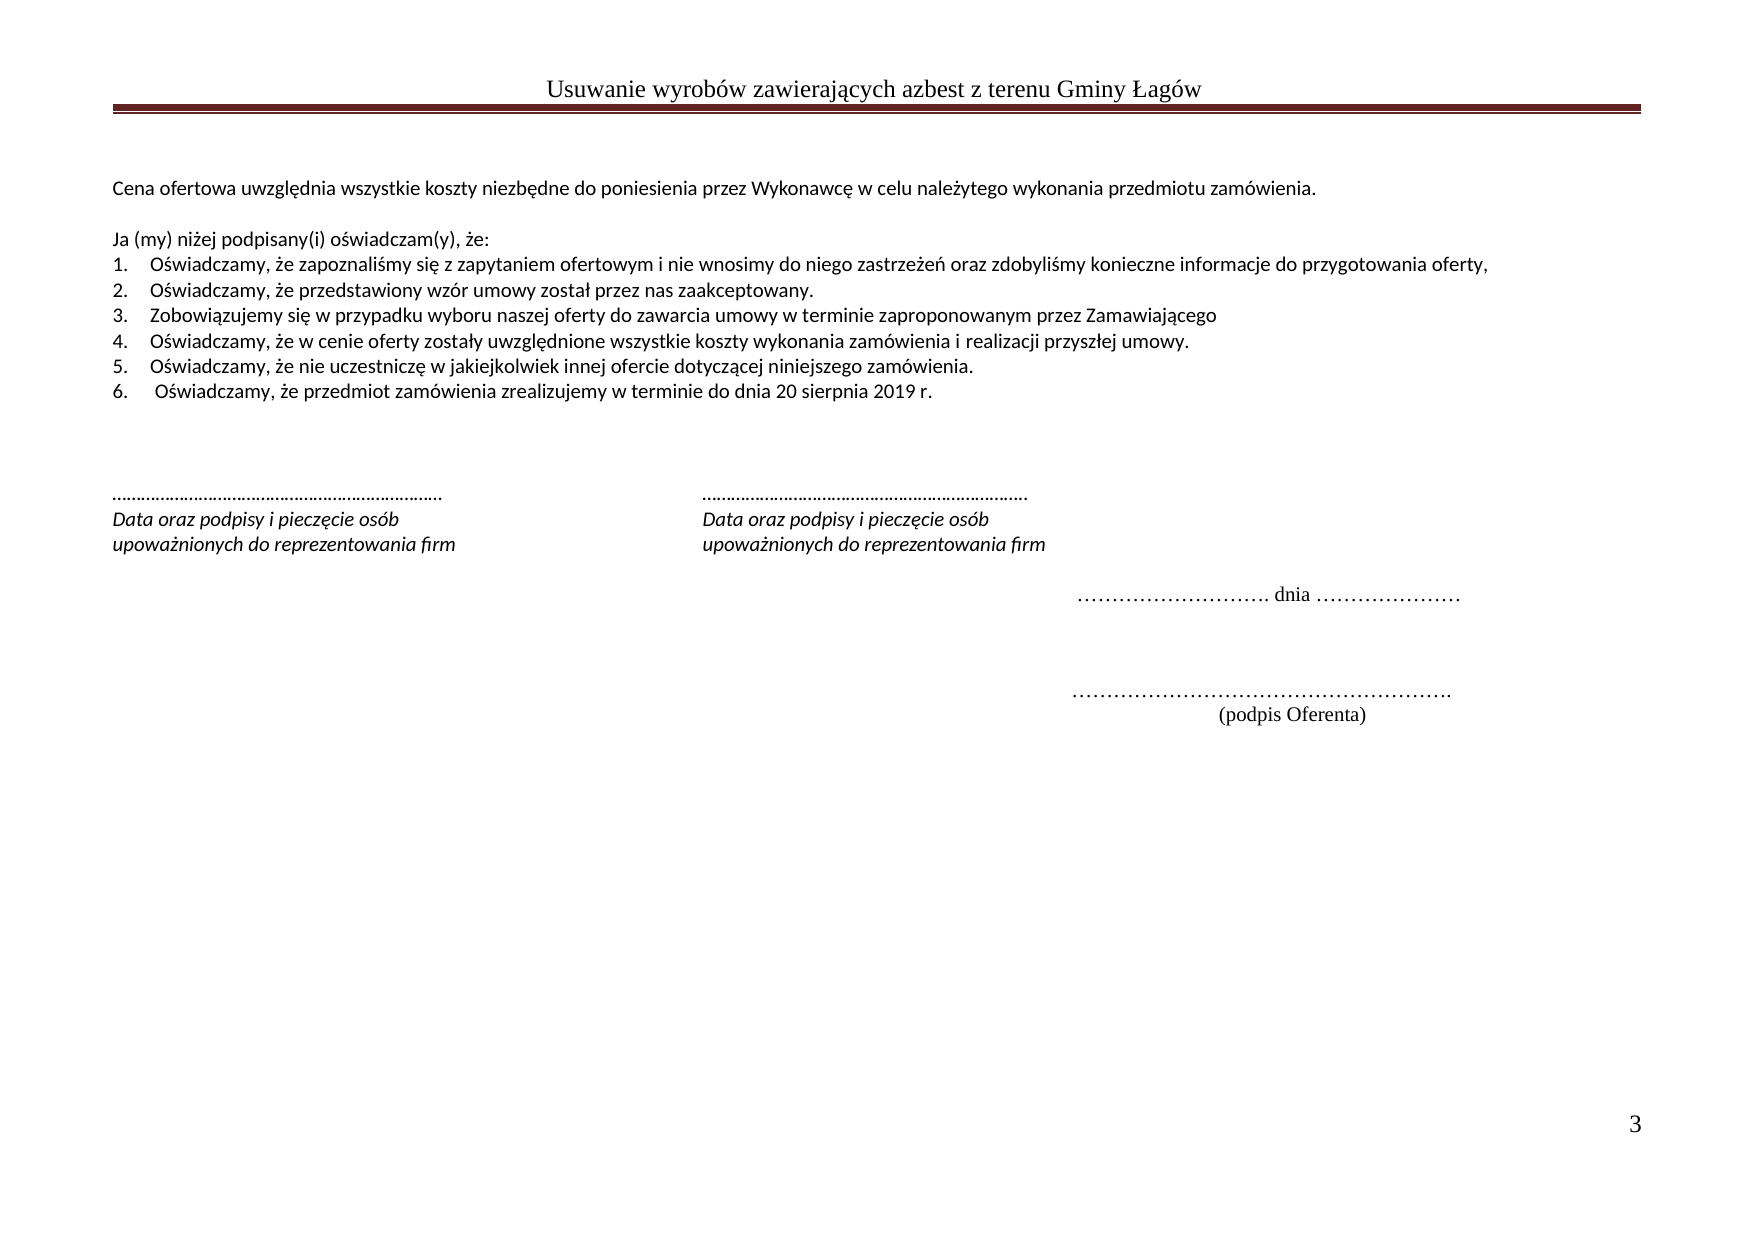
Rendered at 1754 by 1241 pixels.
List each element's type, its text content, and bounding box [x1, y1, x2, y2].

text (podpis Oferenta) [112, 702, 1641, 726]
list Oświadczamy, że nie uczestniczę w jakiejkolwiek innej ofercie dotyczącej niniejszego zamówienia. [112, 353, 1641, 379]
text ………………………. dnia ………………… [112, 582, 1641, 606]
text upoważnionych do reprezentowania firm upoważnionych do reprezentowania firm [112, 531, 1641, 557]
text Ja (my) niżej podpisany(i) oświadczam(y), że: [112, 226, 1641, 252]
list Zobowiązujemy się w przypadku wyboru naszej oferty do zawarcia umowy w terminie zaproponowanym przez Zamawiającego [112, 302, 1641, 328]
list Oświadczamy, że w cenie oferty zostały uwzględnione wszystkie koszty wykonania zamówienia i realizacji przyszłej umowy. [112, 328, 1641, 353]
text ………………………………………………. [112, 678, 1641, 702]
list Oświadczamy, że zapoznaliśmy się z zapytaniem ofertowym i nie wnosimy do niego zastrzeżeń oraz zdobyliśmy konieczne informacje do przygotowania oferty, [112, 252, 1641, 277]
text Cena ofertowa uwzględnia wszystkie koszty niezbędne do poniesienia przez Wykonawcę w celu należytego wykonania przedmiotu zamówienia. [112, 175, 1641, 201]
list Oświadczamy, że przedmiot zamówienia zrealizujemy w terminie do dnia 20 sierpnia 2019 r. [112, 379, 1641, 404]
list Oświadczamy, że przedstawiony wzór umowy został przez nas zaakceptowany. [112, 277, 1641, 302]
text …………………………………………………………… ………………………………………………………….. [112, 480, 1641, 506]
text Data oraz podpisy i pieczęcie osób Data oraz podpisy i pieczęcie osób [112, 506, 1641, 531]
